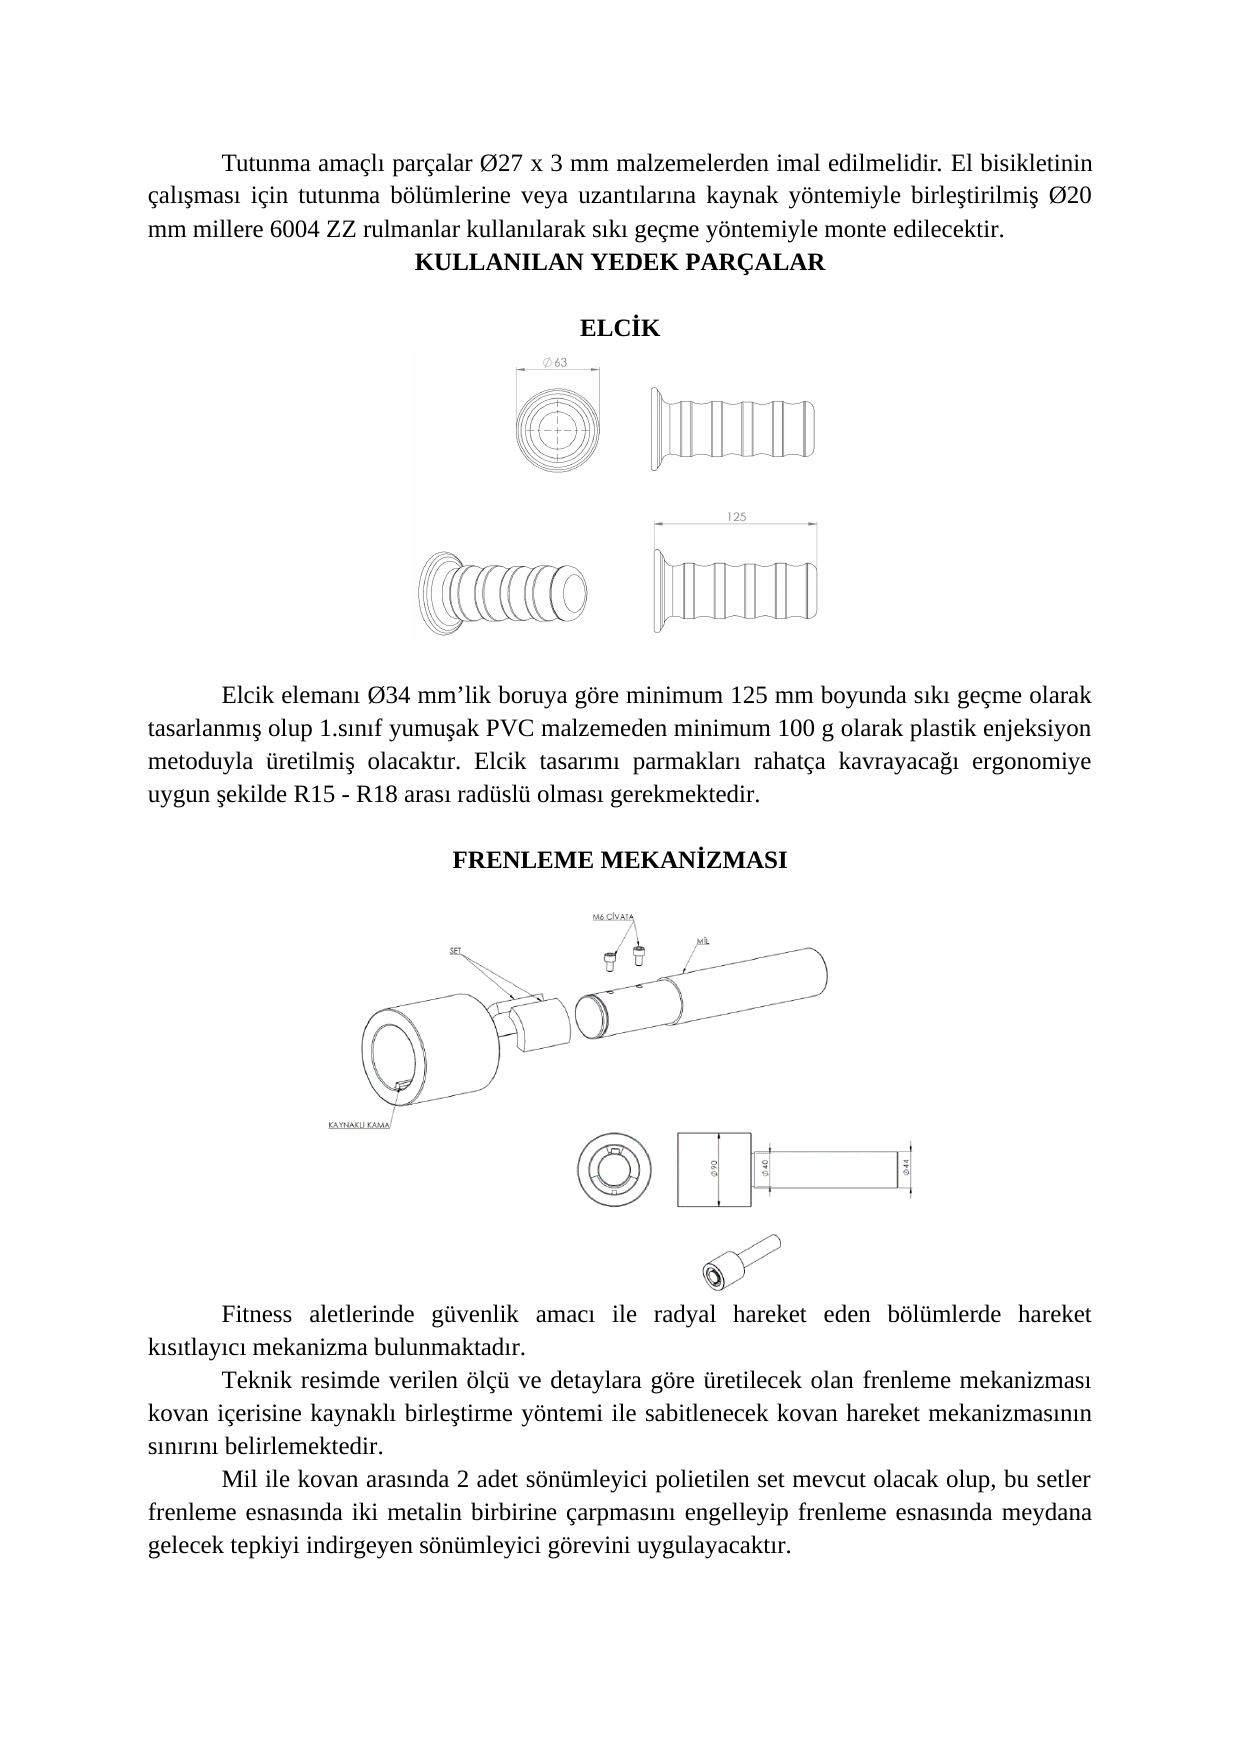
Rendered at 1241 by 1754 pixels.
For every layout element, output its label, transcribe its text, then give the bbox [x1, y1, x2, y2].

text KULLANILAN YEDEK PARÇALAR [148, 247, 1093, 275]
picture [325, 911, 916, 1295]
text Fitness aletlerinde güvenlik amacı ile radyal hareket eden bölümlerde hareket kısıtlayıcı mekanizma bulunmaktadır. [148, 1299, 1093, 1361]
text FRENLEME MEKANİZMASI [148, 845, 1093, 874]
text Elcik elemanı Ø34 mm’lik boruya göre minimum 125 mm boyunda sıkı geçme olarak tasarlanmış olup 1.sınıf yumuşak PVC malzemeden minimum 100 g olarak plastik enjeksiyon metoduyla üretilmiş olacaktır. Elcik tasarımı parmakları rahatça kavrayacağı ergonomiye uygun şekilde R15 - R18 arası radüslü olması gerekmektedir. [148, 680, 1093, 808]
picture [412, 347, 828, 641]
text Tutunma amaçlı parçalar Ø27 x 3 mm malzemelerden imal edilmelidir. El bisikletinin çalışması için tutunma bölümlerine veya uzantılarına kaynak yöntemiyle birleştirilmiş Ø20 mm millere 6004 ZZ rulmanlar kullanılarak sıkı geçme yöntemiyle monte edilecektir. [148, 148, 1093, 242]
text Mil ile kovan arasında 2 adet sönümleyici polietilen set mevcut olacak olup, bu setler frenleme esnasında iki metalin birbirine çarpmasını engelleyip frenleme esnasında meydana gelecek tepkiyi indirgeyen sönümleyici görevini uygulayacaktır. [148, 1464, 1093, 1559]
text Teknik resimde verilen ölçü ve detaylara göre üretilecek olan frenleme mekanizması kovan içerisine kaynaklı birleştirme yöntemi ile sabitlenecek kovan hareket mekanizmasının sınırını belirlemektedir. [148, 1365, 1093, 1460]
text ELCİK [148, 313, 1093, 341]
